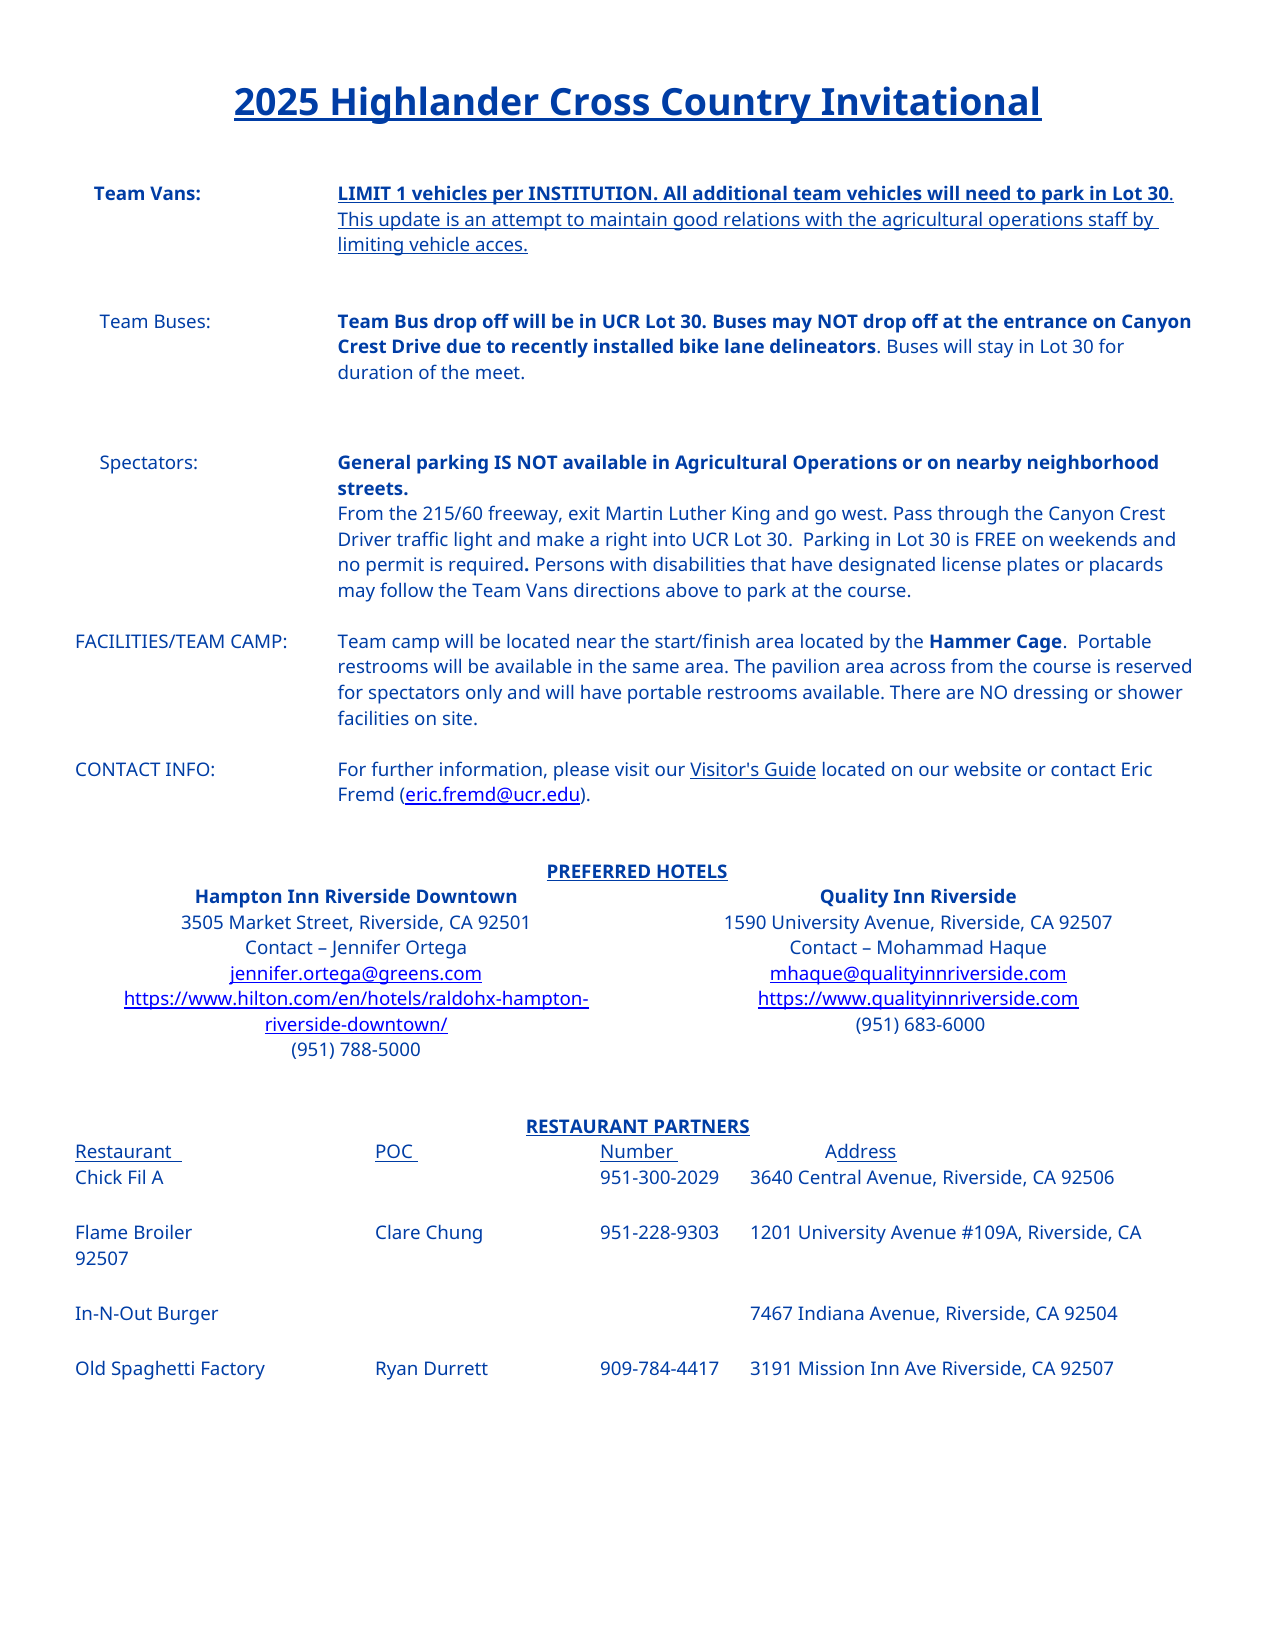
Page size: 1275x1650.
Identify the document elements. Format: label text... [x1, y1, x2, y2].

text Team Vans: LIMIT 1 vehicles per INSTITUTION. All additional team vehicles will need to park in Lot 30. This update is an attempt to maintain good relations with the agricultural operations staff by limiting vehicle acces. [94, 180, 1200, 257]
text From the 215/60 freeway, exit Martin Luther King and go west. Pass through the Canyon Crest Driver traffic light and make a right into UCR Lot 30. Parking in Lot 30 is FREE on weekends and no permit is required. Persons with disabilities that have designated license plates or placards may follow the Team Vans directions above to park at the course. [337, 501, 1200, 603]
text Chick Fil A 951-300-2029 3640 Central Avenue, Riverside, CA 92506 [75, 1164, 1200, 1190]
text In-N-Out Burger 7467 Indiana Avenue, Riverside, CA 92504 [75, 1300, 1200, 1326]
text Team Buses: Team Bus drop off will be in UCR Lot 30. Buses may NOT drop off at the entrance on Canyon Crest Drive due to recently installed bike lane delineators. Buses will stay in Lot 30 for duration of the meet. [75, 308, 1200, 450]
text Old Spaghetti Factory Ryan Durrett 909-784-4417 3191 Mission Inn Ave Riverside, CA 92507 [75, 1355, 1200, 1381]
table_header PREFERRED HOTELS [75, 858, 1199, 883]
table_cell Hampton Inn Riverside Downtown 3505 Market Street, Riverside, CA 92501 Contact – Jennifer Ortega jennifer.ortega@greens.com https://www.hilton.com/en/hotels/raldohx-hampton-riverside-downtown/ (951) 788-5000 [75, 884, 637, 1062]
text FACILITIES/TEAM CAMP: Team camp will be located near the start/finish area located by the Hammer Cage. Portable restrooms will be available in the same area. The pavilion area across from the course is reserved for spectators only and will have portable restrooms available. There are NO dressing or shower facilities on site. [75, 628, 1200, 730]
text RESTAURANT PARTNERS [75, 1113, 1200, 1139]
text Restaurant POC Number Address [75, 1139, 1200, 1164]
text Spectators: General parking IS NOT available in Agricultural Operations or on nearby neighborhood streets. [75, 450, 1200, 501]
text CONTACT INFO: For further information, please visit our Visitor's Guide located on our website or contact Eric Fremd (eric.fremd@ucr.edu). [75, 756, 1200, 807]
text Flame Broiler Clare Chung 951-228-9303 1201 University Avenue #109A, Riverside, CA 92507 [75, 1219, 1200, 1271]
table_cell Quality Inn Riverside 1590 University Avenue, Riverside, CA 92507 Contact – Mohammad Haque mhaque@qualityinnriverside.com https://www.qualityinnriverside.com (951) 683-6000 [637, 884, 1199, 1062]
